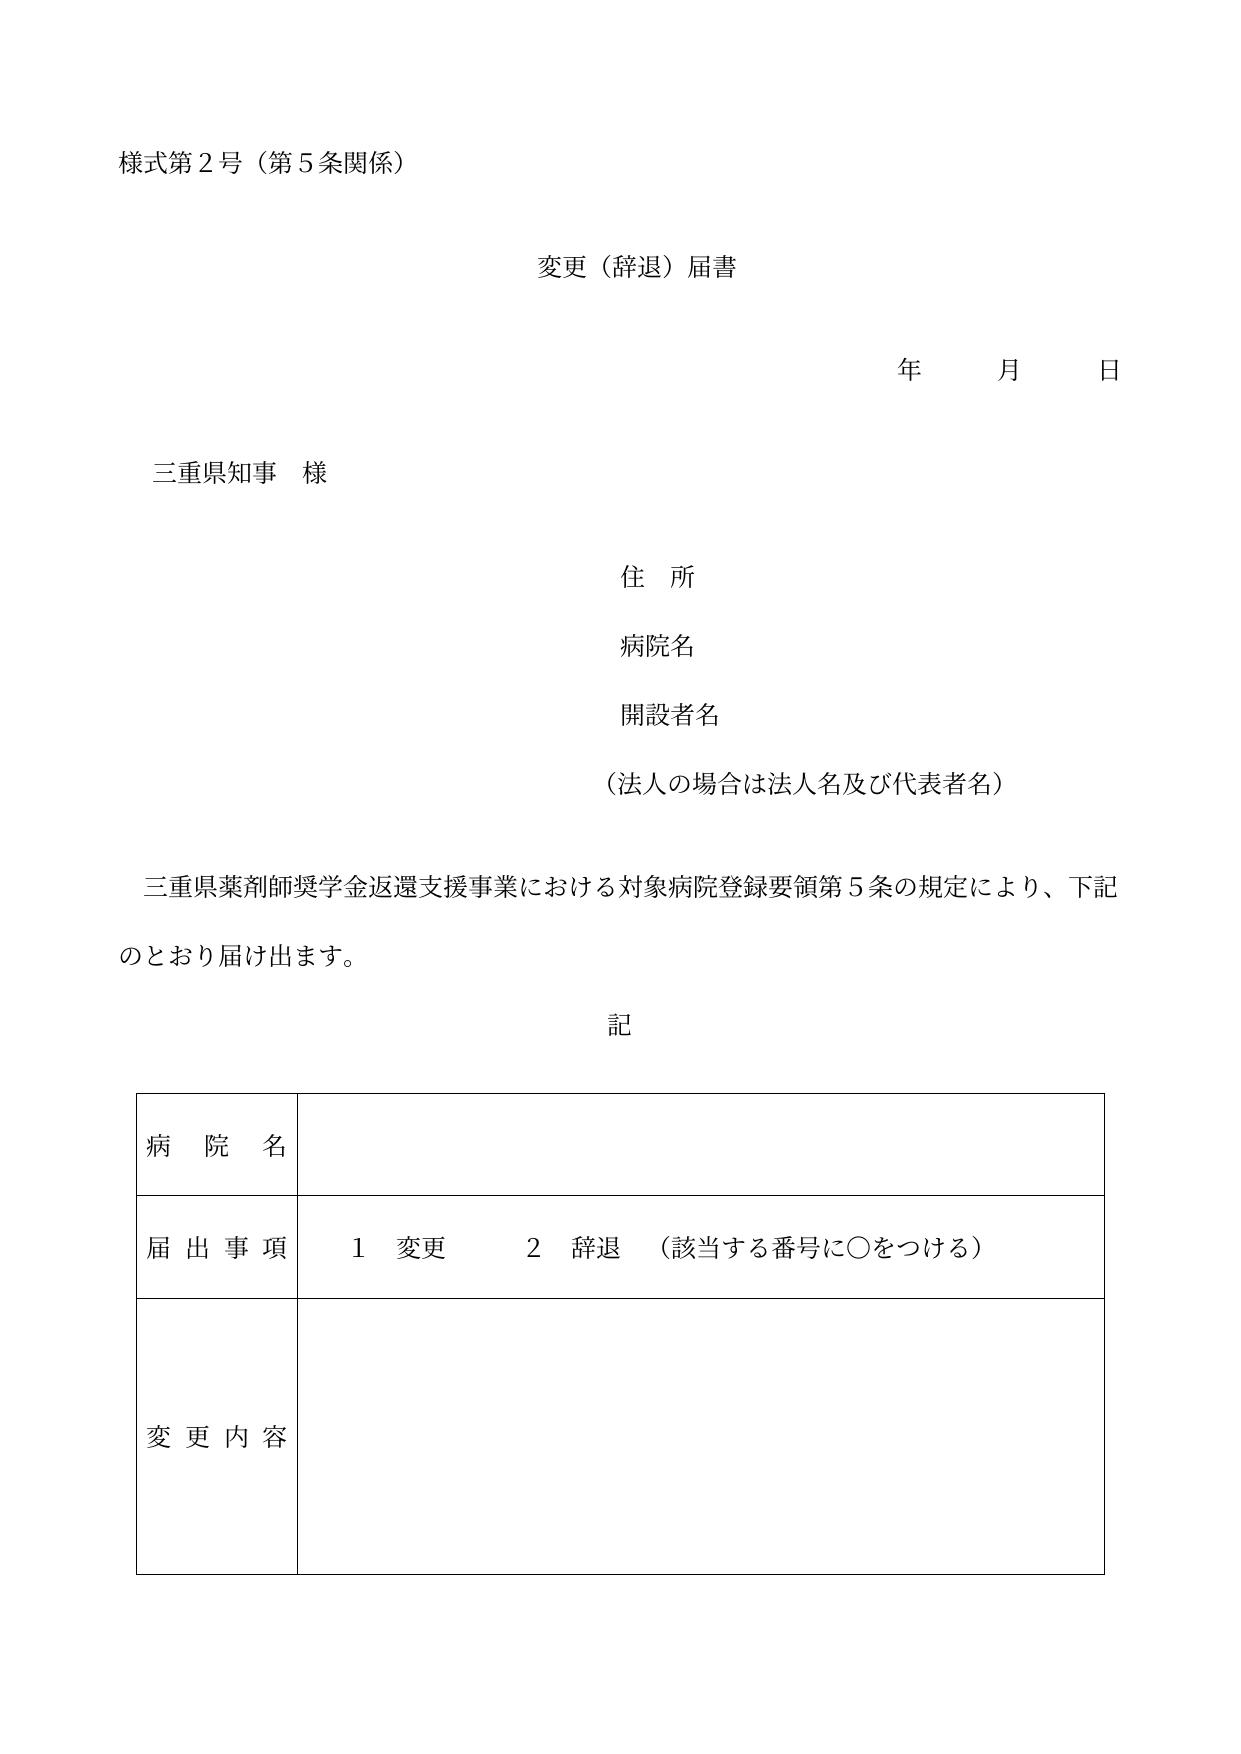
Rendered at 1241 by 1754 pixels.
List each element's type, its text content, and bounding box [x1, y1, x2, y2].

text 記 [118, 989, 1122, 1058]
table_cell 届出事項 [137, 1196, 297, 1297]
text 三重県薬剤師奨学金返還支援事業における対象病院登録要領第５条の規定により、下記のとおり届け出ます。 [118, 851, 1122, 989]
table_header 病院名 [137, 1094, 297, 1195]
table_header [298, 1094, 1104, 1195]
text 年 月 日 [118, 334, 1122, 403]
table_cell 変更内容 [137, 1299, 297, 1573]
text 変更（辞退）届書 [118, 231, 1122, 300]
text 開設者名 [620, 679, 1122, 748]
text 様式第２号（第５条関係） [118, 127, 1122, 196]
table_cell １ 変更 ２ 辞退 （該当する番号に〇をつける） [298, 1196, 1104, 1297]
text 住 所 [620, 541, 1122, 610]
text 病院名 [620, 610, 1122, 679]
table_cell [298, 1299, 1104, 1573]
text （法人の場合は法人名及び代表者名） [517, 748, 1122, 817]
text 三重県知事 様 [118, 438, 1122, 507]
